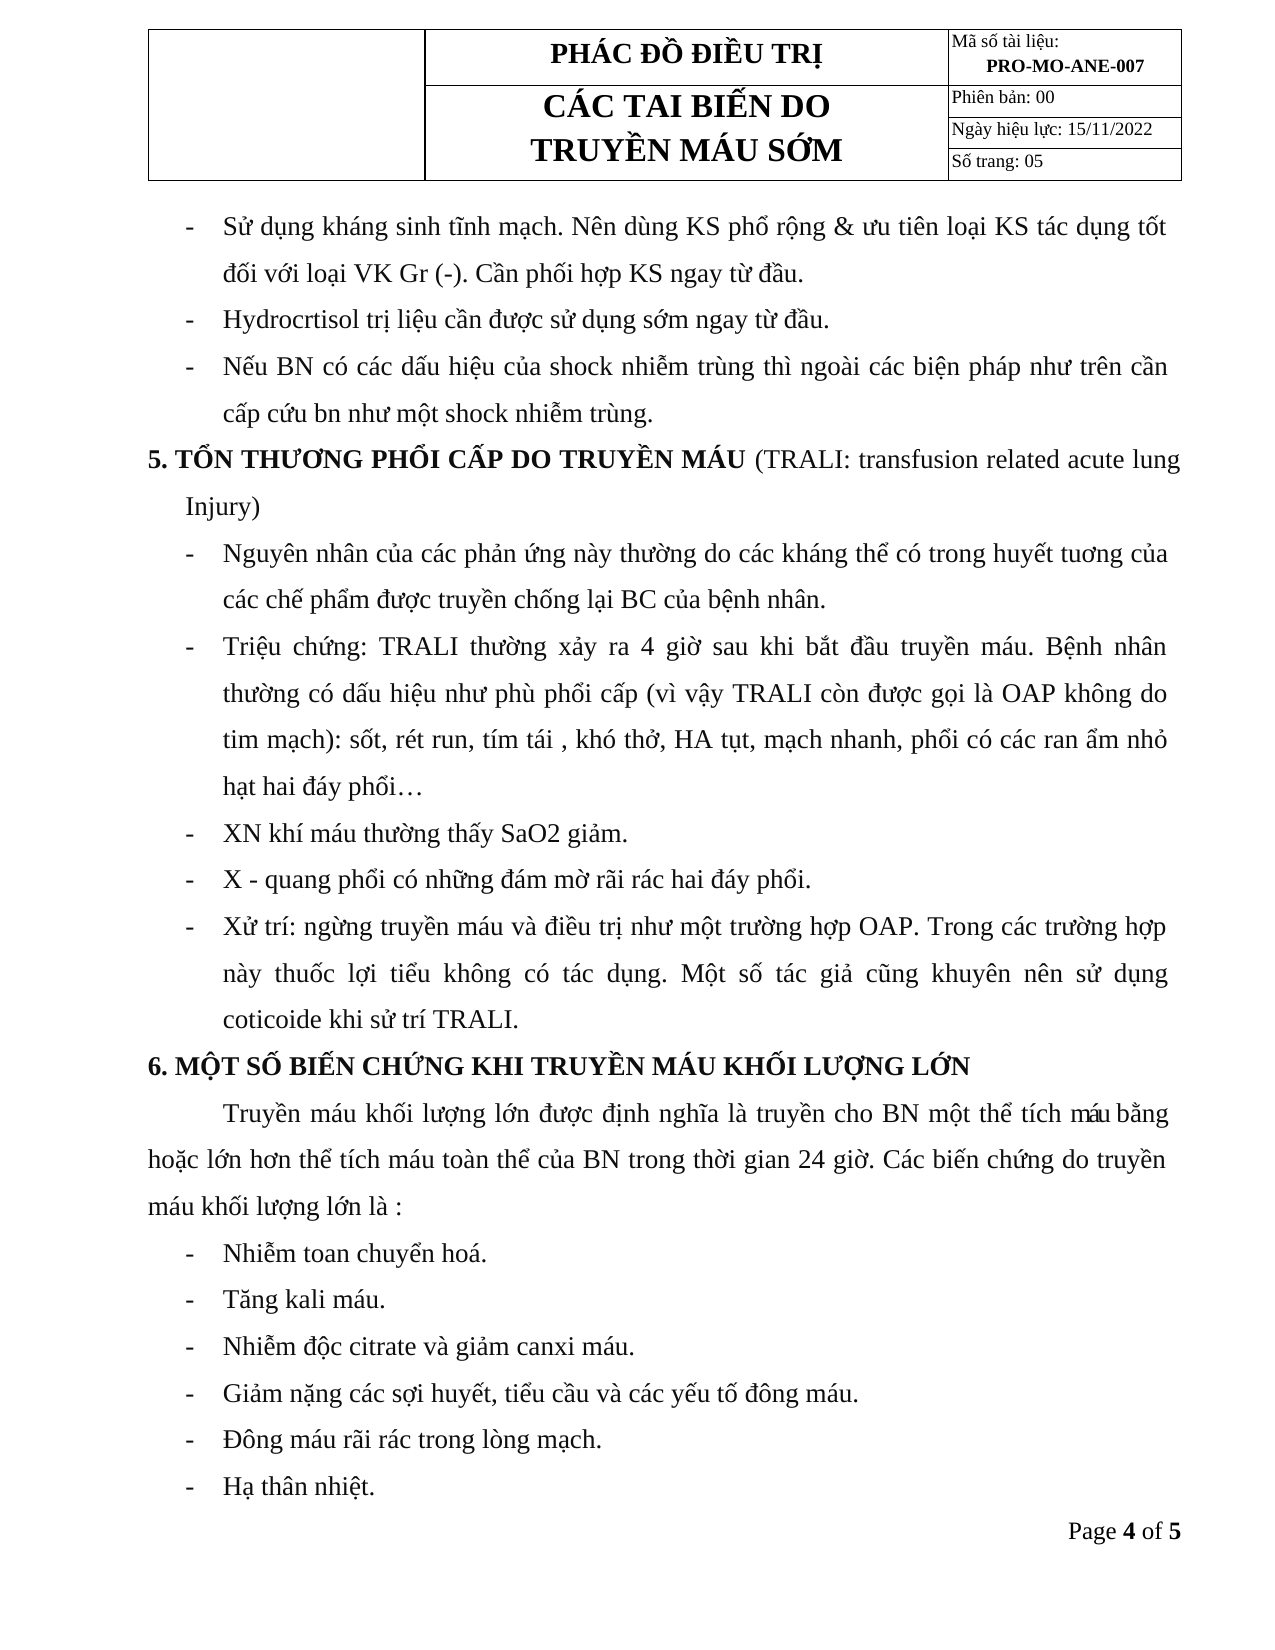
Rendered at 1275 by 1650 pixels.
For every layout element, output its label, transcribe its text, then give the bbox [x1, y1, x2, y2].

list Hydrocrtisol trị liệu cần được sử dụng sớm ngay từ đầu. [185, 303, 1169, 334]
list X - quang phổi có những đám mờ rãi rác hai đáy phổi. [185, 863, 1169, 894]
list Nhiễm toan chuyển hoá. [185, 1237, 1169, 1268]
list Nguyên nhân của các phản ứng này thường do các kháng thể có trong huyết tuơng của các chế phẩm được truyền chống lại BC của bệnh nhân. [185, 537, 1169, 614]
list Tăng kali máu. [185, 1283, 1169, 1314]
list Xử trí: ngừng truyền máu và điều trị như một trường hợp OAP. Trong các trường hợp này thuốc lợi tiểu không có tác dụng. Một số tác giả cũng khuyên nên sử dụng coticoide khi sử trí TRALI. [185, 910, 1169, 1034]
subtitle MỘT SỐ BIẾN CHỨNG KHI TRUYỀN MÁU KHỐI LƯỢNG LỚN [148, 1050, 1181, 1081]
text Truyền máu khối lượng lớn được định nghĩa là truyền cho BN một thể tích máu bằng hoặc lớn hơn thể tích máu toàn thể của BN trong thời gian 24 giờ. Các biến chứng do truyền máu khối lượng lớn là : [148, 1097, 1169, 1221]
list Nếu BN có các dấu hiệu của shock nhiễm trùng thì ngoài các biện pháp như trên cần cấp cứu bn như một shock nhiễm trùng. [185, 350, 1169, 428]
subtitle TỔN THƯƠNG PHỔI CẤP DO TRUYỀN MÁU (TRALI: transfusion related acute lung Injury) [148, 443, 1181, 521]
list Đông máu rãi rác trong lòng mạch. [185, 1423, 1169, 1454]
list Nhiễm độc citrate và giảm canxi máu. [185, 1330, 1169, 1361]
list Hạ thân nhiệt. [185, 1470, 1169, 1501]
list Giảm nặng các sợi huyết, tiểu cầu và các yếu tố đông máu. [185, 1377, 1169, 1408]
list Sử dụng kháng sinh tĩnh mạch. Nên dùng KS phổ rộng & ưu tiên loại KS tác dụng tốt đối với loại VK Gr (-). Cần phối hợp KS ngay từ đầu. [185, 210, 1169, 288]
list Triệu chứng: TRALI thường xảy ra 4 giờ sau khi bắt đầu truyền máu. Bệnh nhân thường có dấu hiệu như phù phổi cấp (vì vậy TRALI còn được gọi là OAP không do tim mạch): sốt, rét run, tím tái , khó thở, HA tụt, mạch nhanh, phổi có các ran ẩm nhỏ hạt hai đáy phổi… [185, 630, 1169, 801]
list XN khí máu thường thấy SaO2 giảm. [185, 817, 1169, 848]
